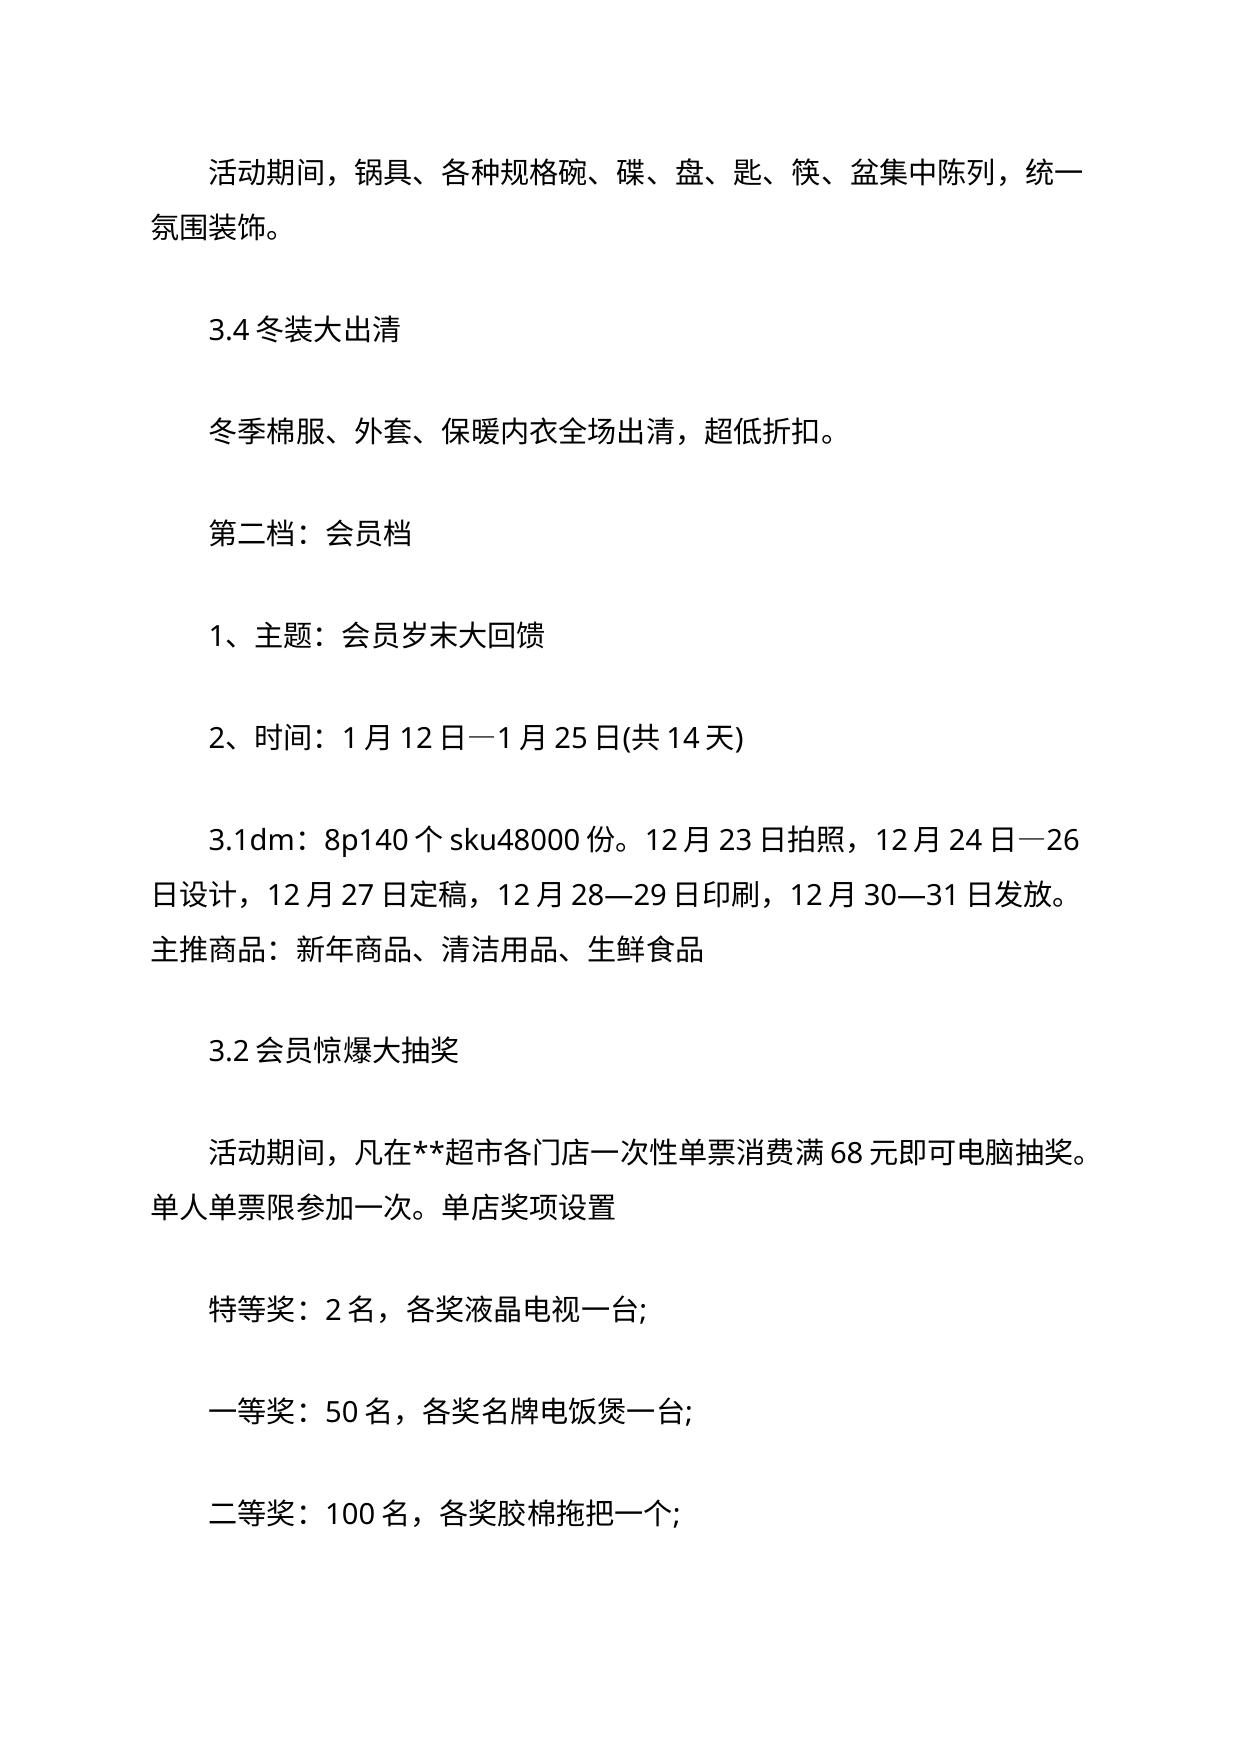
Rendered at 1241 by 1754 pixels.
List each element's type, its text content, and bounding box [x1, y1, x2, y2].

text 3.2会员惊爆大抽奖 [150, 1028, 1090, 1070]
text 一等奖：50名，各奖名牌电饭煲一台; [150, 1389, 1090, 1431]
text 第二档：会员档 [150, 510, 1090, 553]
text 3.4冬装大出清 [150, 307, 1090, 349]
text 3.1dm：8p140个sku48000份。12月23日拍照，12月24日—26日设计，12月27日定稿，12月28—29日印刷，12月30—31日发放。主推商品：新年商品、清洁用品、生鲜食品 [150, 816, 1090, 968]
text 冬季棉服、外套、保暖内衣全场出清，超低折扣。 [150, 409, 1090, 451]
text 1、主题：会员岁末大回馈 [150, 612, 1090, 654]
text 特等奖：2名，各奖液晶电视一台; [150, 1287, 1090, 1329]
text 活动期间，锅具、各种规格碗、碟、盘、匙、筷、盆集中陈列，统一氛围装饰。 [150, 150, 1090, 247]
text 活动期间，凡在**超市各门店一次性单票消费满68元即可电脑抽奖。单人单票限参加一次。单店奖项设置 [150, 1130, 1090, 1227]
text 2、时间：1月12日—1月25日(共14天) [150, 714, 1090, 757]
text 二等奖：100名，各奖胶棉拖把一个; [150, 1491, 1090, 1533]
